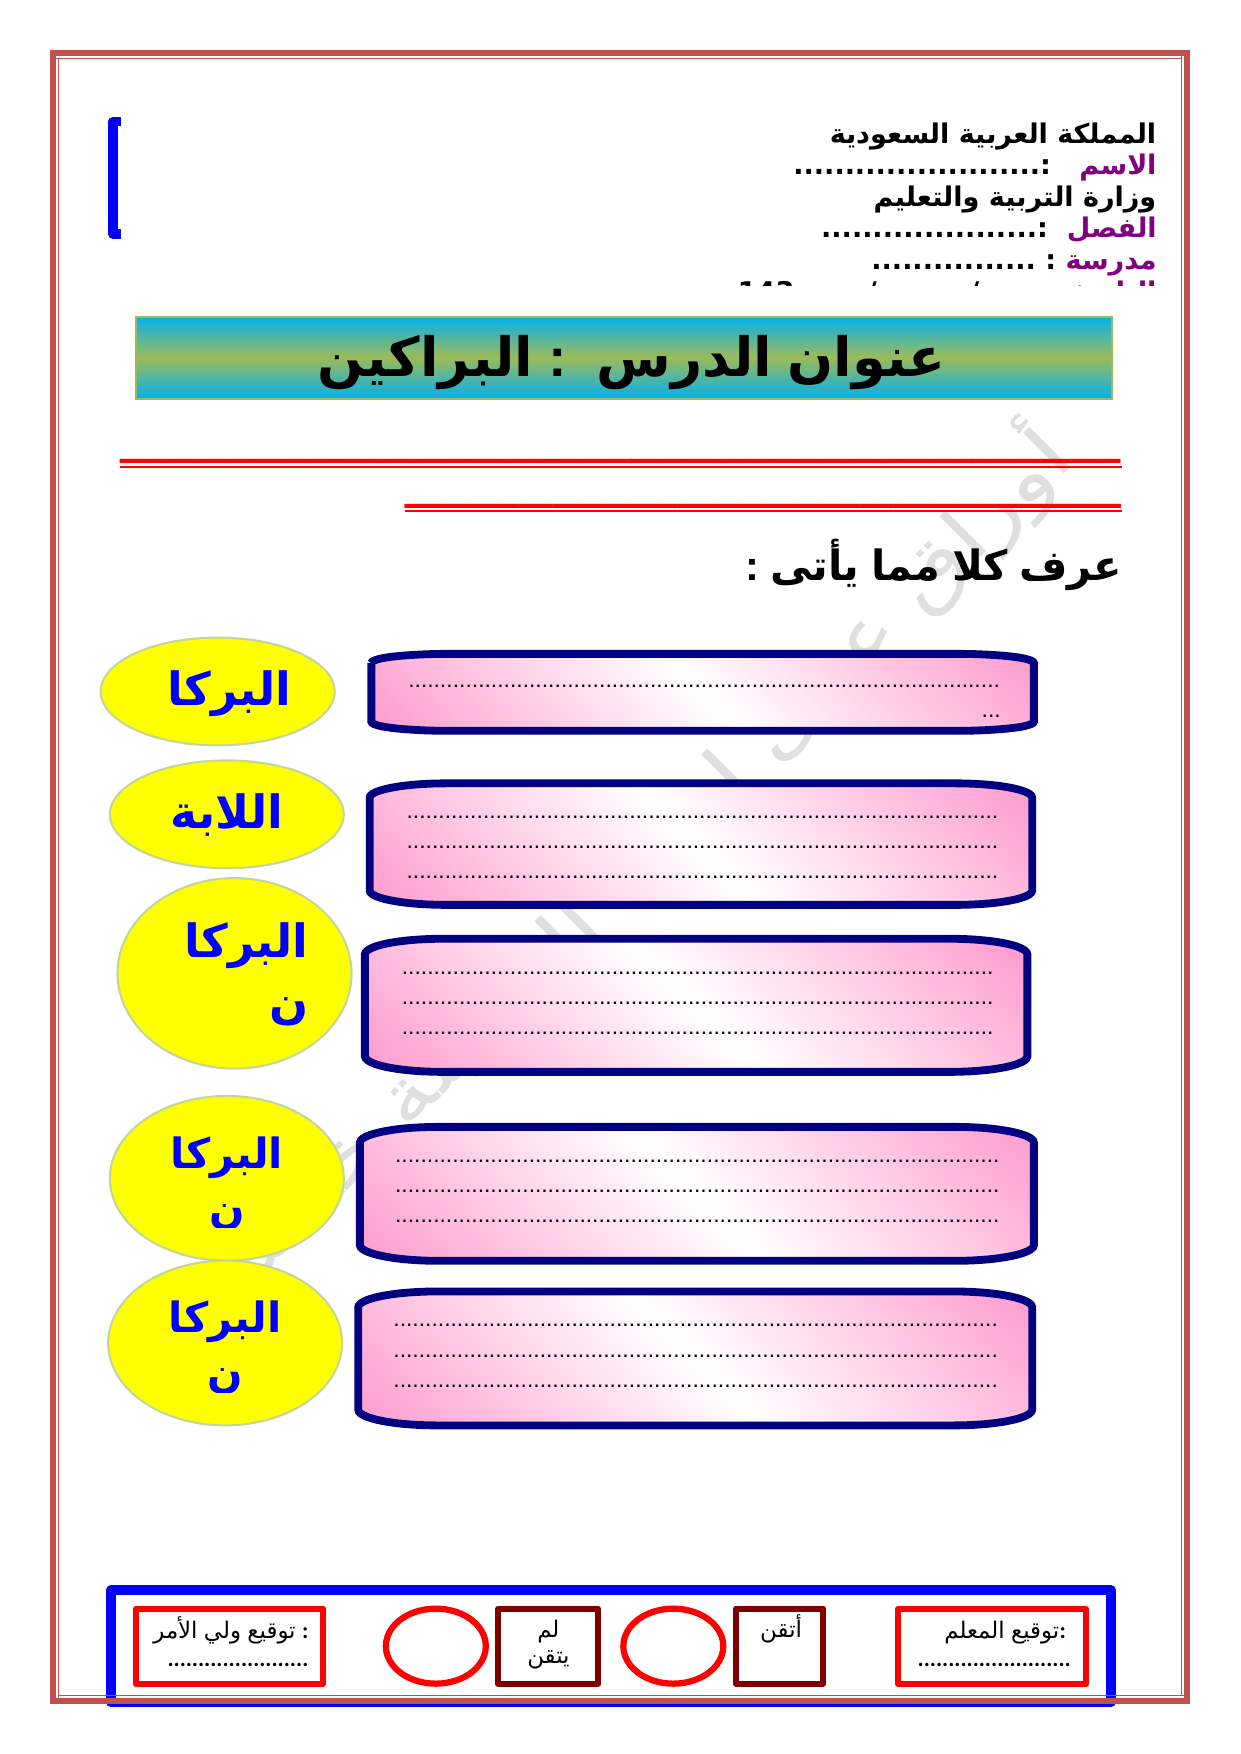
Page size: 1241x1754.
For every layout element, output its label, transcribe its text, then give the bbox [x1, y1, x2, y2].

text عرف كلا مما يأتى : [118, 542, 1122, 589]
text ـــــــــــــــــــــــــــــــــــــــــــــــــــــــــــــــــــــــــــــــــــــــــــــــــــــــــــــــــــــــــــــــــــــــــــــــــــــــ [118, 298, 1122, 515]
